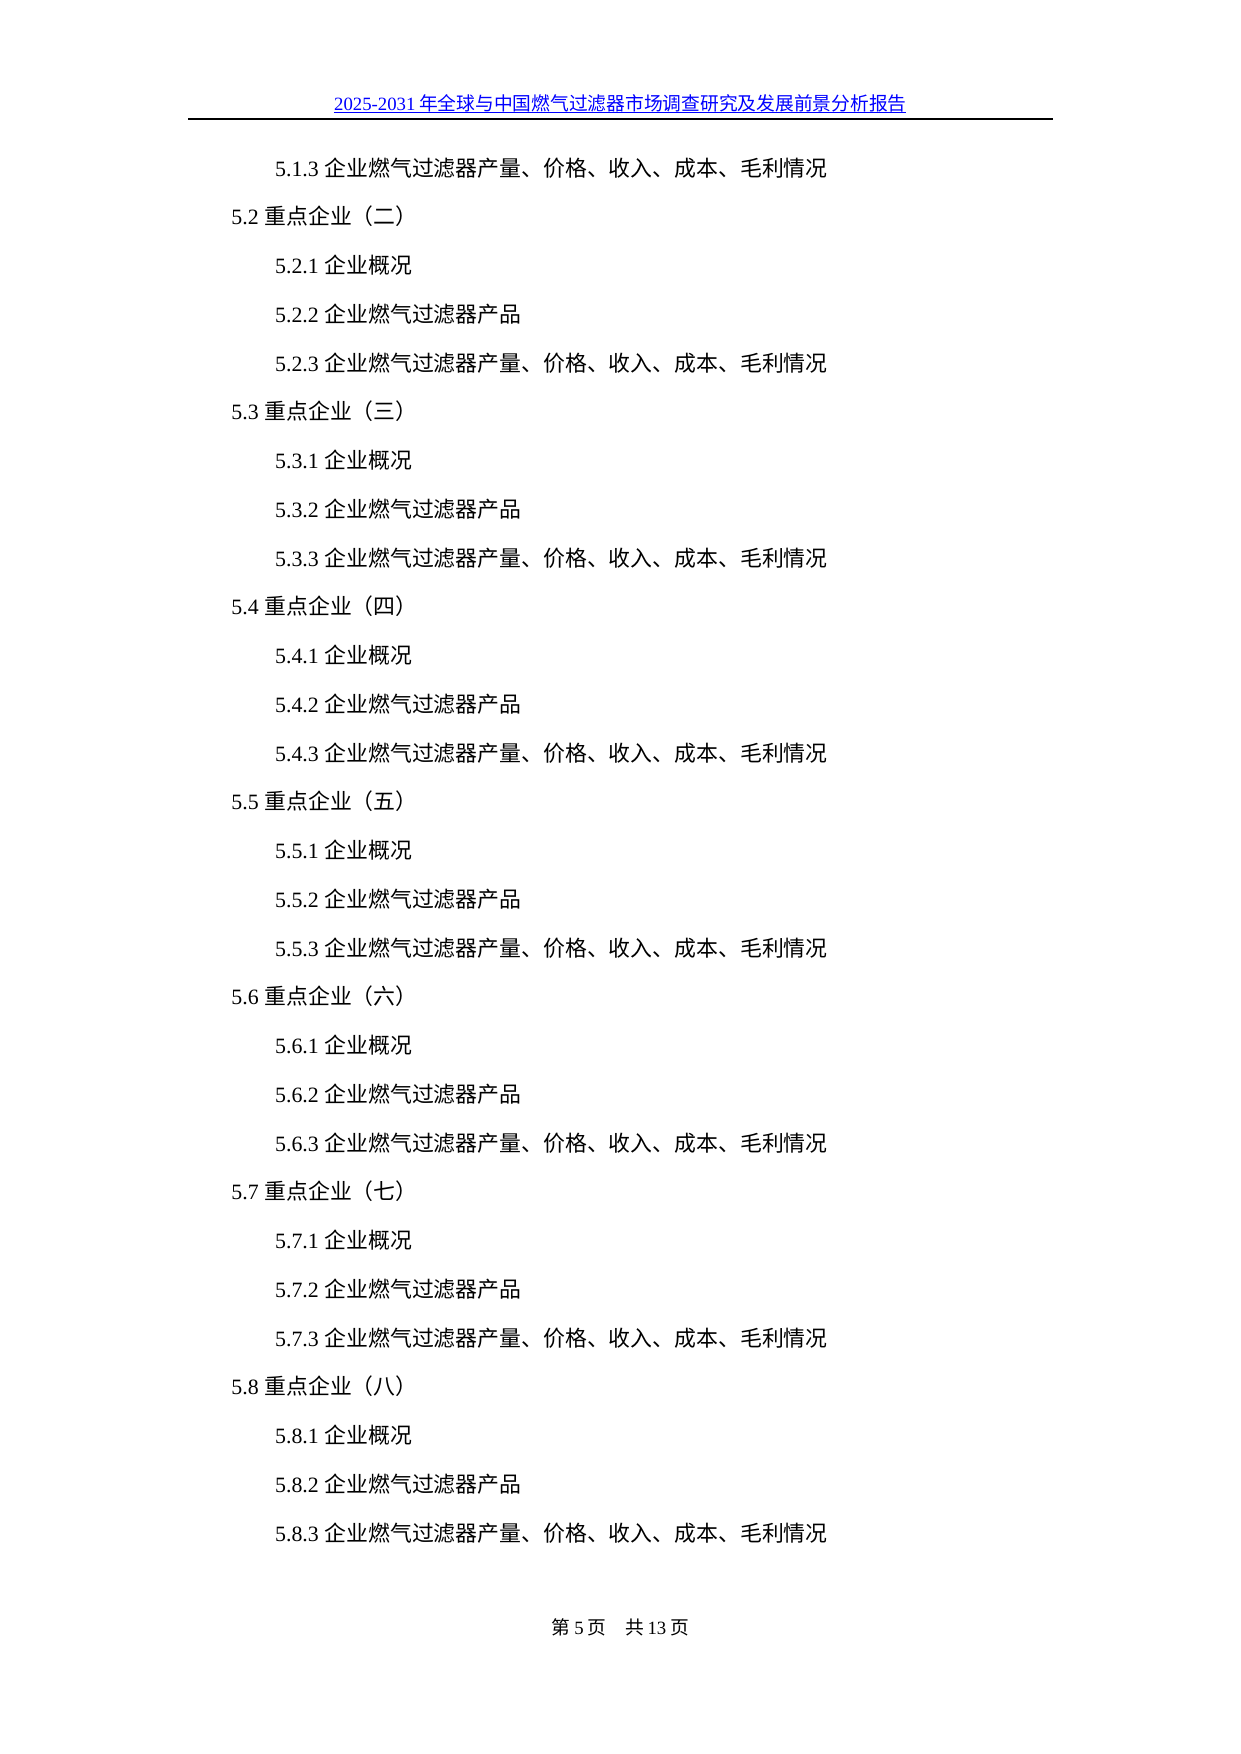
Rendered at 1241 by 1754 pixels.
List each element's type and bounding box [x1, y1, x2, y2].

text [187, 150, 1053, 1548]
